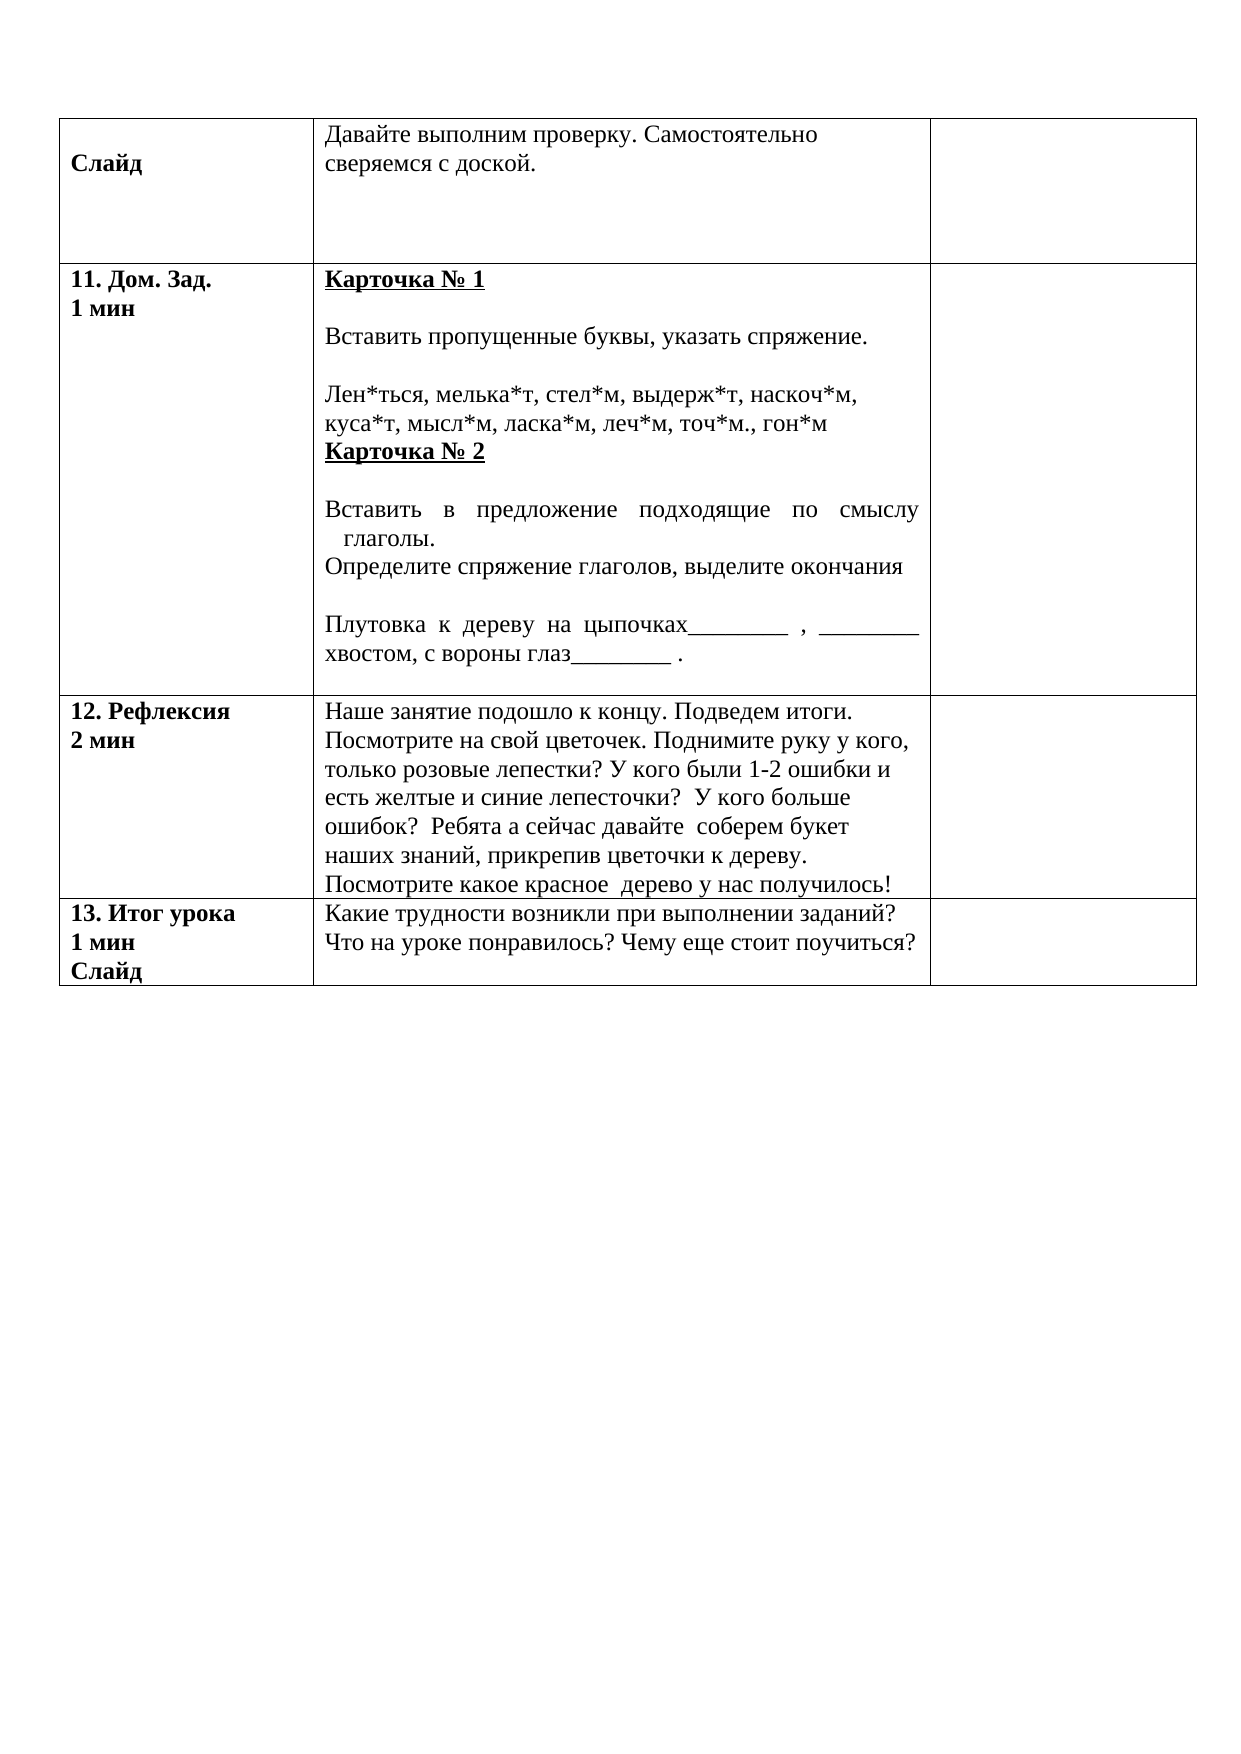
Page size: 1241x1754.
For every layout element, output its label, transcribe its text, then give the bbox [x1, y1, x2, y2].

table_cell Какие трудности возникли при выполнении заданий? Что на уроке понравилось? Чему еще стоит поучиться? [314, 899, 930, 985]
table_cell [931, 899, 1196, 985]
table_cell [60, 119, 313, 263]
table_cell 11. Дом. Зад. 1 мин [60, 264, 313, 695]
table_cell [931, 696, 1196, 897]
table_cell 12. Рефлексия 2 мин [60, 696, 313, 897]
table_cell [314, 119, 930, 263]
table_cell [931, 119, 1196, 263]
table_cell [931, 264, 1196, 695]
table_cell 13. Итог урока 1 мин Слайд [60, 899, 313, 985]
table_cell Наше занятие подошло к концу. Подведем итоги. Посмотрите на свой цветочек. Поднимите руку у кого, только розовые лепестки? У кого были 1-2 ошибки и есть желтые и синие лепесточки? У кого больше ошибок? Ребята а сейчас давайте соберем букет наших знаний, прикрепив цветочки к дереву. Посмотрите какое красное дерево у нас получилось! [314, 696, 930, 897]
table_cell Карточка № 1 Вставить пропущенные буквы, указать спряжение. Лен*ться, мелька*т, стел*м, выдерж*т, наскоч*м, куса*т, мысл*м, ласка*м, леч*м, точ*м., гон*м Карточка № 2 Вставить в предложение подходящие по смыслу глаголы. Определите спряжение глаголов, выделите окончания Плутовка к дереву на цыпочках________ , ________ хвостом, с вороны глаз________ . [314, 264, 930, 695]
